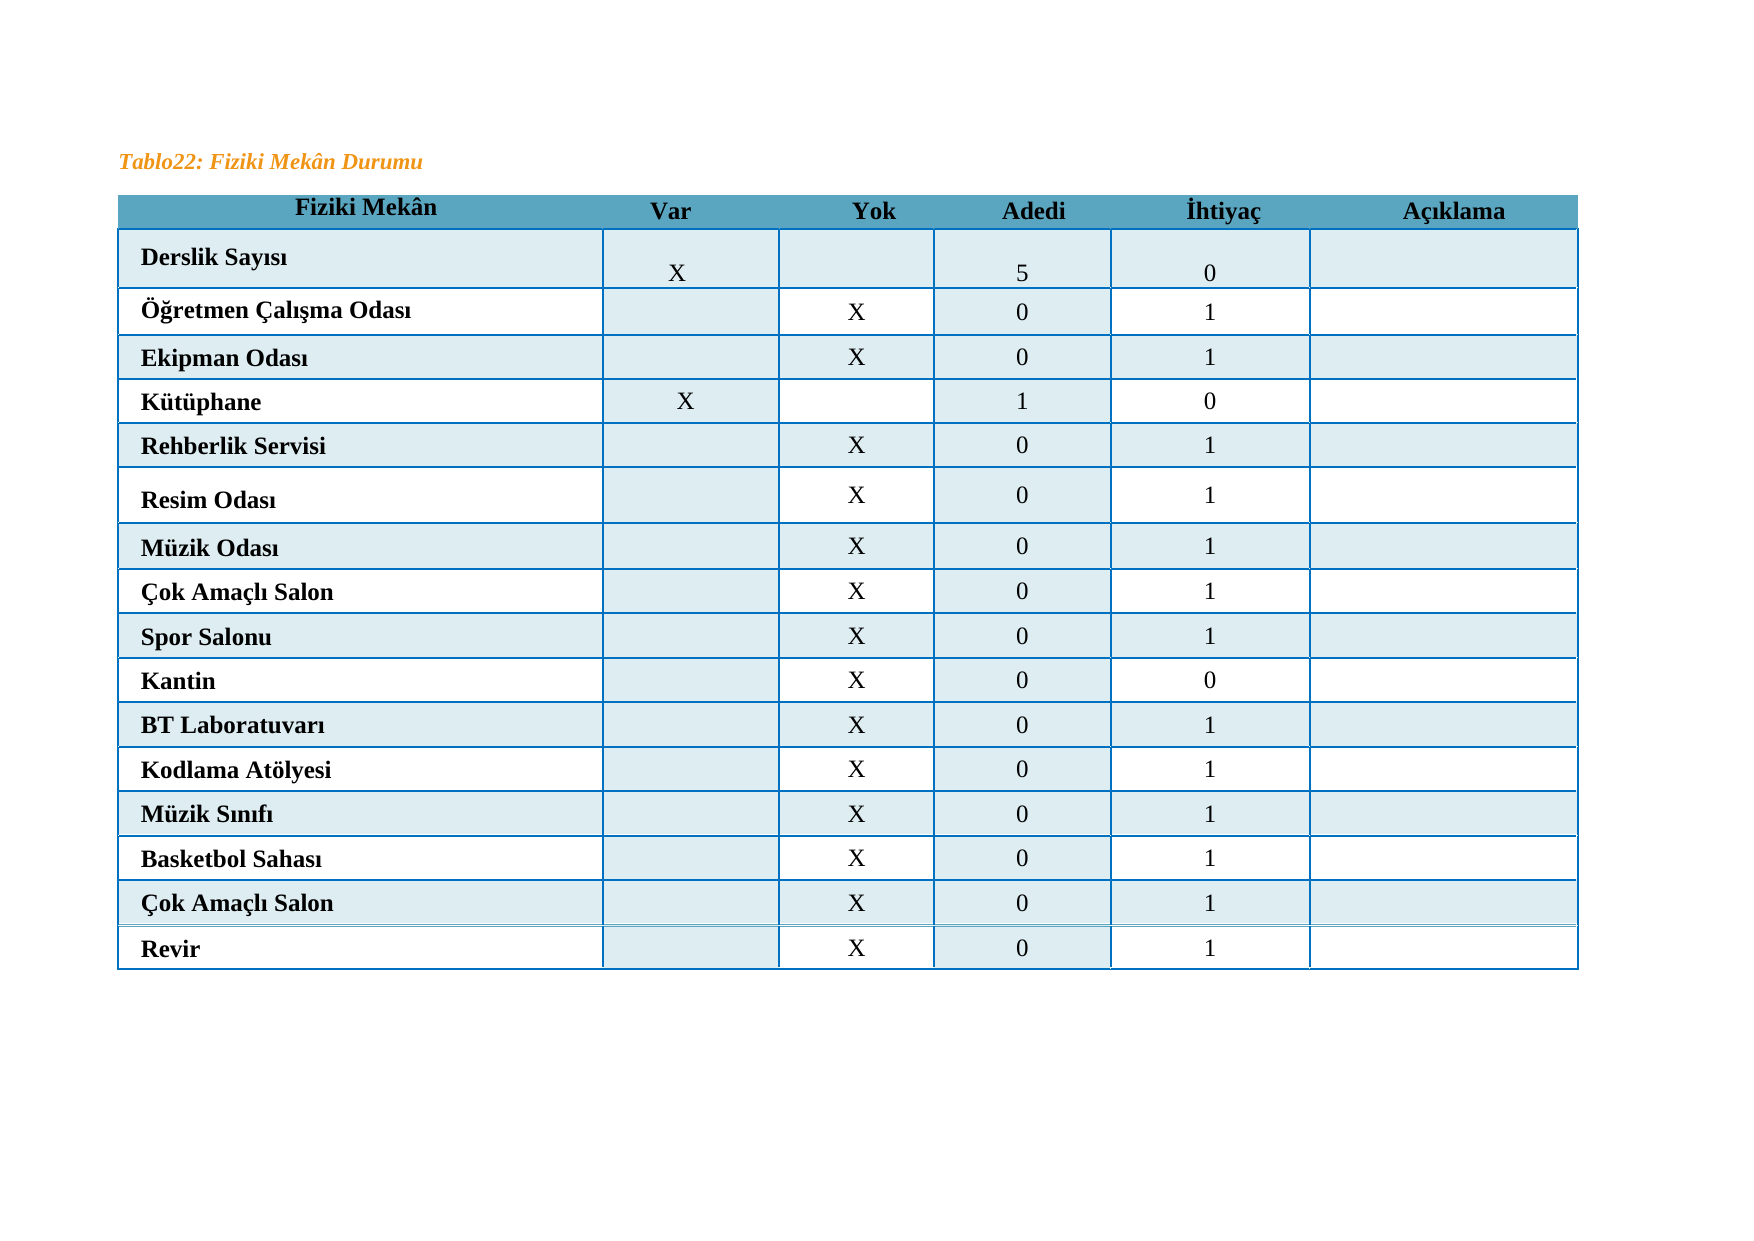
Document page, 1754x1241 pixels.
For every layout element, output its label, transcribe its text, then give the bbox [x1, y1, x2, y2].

table_cell X [780, 570, 933, 612]
table_cell X [604, 380, 778, 422]
table_cell [780, 380, 933, 422]
table_cell [1311, 701, 1577, 746]
table_cell 0 [935, 424, 1110, 466]
table_cell X [780, 424, 933, 466]
table_cell Kütüphane [119, 380, 602, 422]
table_cell 0 [935, 703, 1110, 746]
table_cell 0 [935, 614, 1110, 657]
table_cell Kodlama Atölyesi [119, 748, 602, 790]
table_cell [1311, 287, 1577, 334]
table_cell 1 [1112, 703, 1309, 746]
table_cell X [779, 927, 934, 968]
table_cell Kantin [119, 659, 602, 701]
table_header İhtiyaç [1111, 196, 1309, 228]
table_cell Çok Amaçlı Salon [119, 881, 602, 923]
table_cell [1311, 229, 1577, 287]
table_cell [1311, 378, 1577, 422]
table_cell [1311, 568, 1577, 612]
table_cell 1 [1112, 614, 1309, 657]
table_cell BT Laboratuvarı [119, 703, 602, 746]
table_header Açıklama [1310, 196, 1577, 228]
table_cell X [780, 289, 933, 334]
table_header Yok [780, 196, 933, 228]
table_cell 1 [1112, 748, 1309, 790]
table_cell [1311, 657, 1577, 701]
table_cell [1311, 612, 1577, 657]
table_cell Derslik Sayısı [119, 230, 602, 287]
table_cell [604, 703, 778, 746]
table_cell Öğretmen Çalışma Odası [119, 289, 602, 334]
table_cell [1311, 422, 1577, 466]
table_cell Müzik Sınıfı [119, 792, 602, 834]
table_cell Revir [119, 927, 603, 968]
table_cell Müzik Odası [119, 524, 602, 568]
table_cell 0 [935, 659, 1110, 701]
table_cell 0 [935, 748, 1110, 790]
table_cell 0 [1112, 659, 1309, 701]
table_cell [604, 289, 778, 334]
table_cell [604, 659, 778, 701]
table_cell X [780, 524, 933, 568]
table_cell X [780, 703, 933, 746]
table_cell 1 [1112, 792, 1309, 834]
table_cell [604, 881, 778, 923]
table_cell [604, 614, 778, 657]
table_cell 0 [1112, 380, 1309, 422]
table_cell 1 [1112, 524, 1309, 568]
table_cell 1 [1110, 927, 1309, 968]
table_cell [604, 424, 778, 466]
table_cell X [780, 748, 933, 790]
table_cell 0 [935, 524, 1110, 568]
table_cell [604, 468, 778, 522]
table_cell 1 [1112, 570, 1309, 612]
table_cell Basketbol Sahası [119, 837, 602, 879]
table_cell Rehberlik Servisi [119, 424, 602, 466]
table_cell X [780, 837, 933, 879]
table_cell [1311, 334, 1577, 378]
table_cell 0 [935, 468, 1110, 522]
table_cell [604, 792, 778, 834]
table_cell Resim Odası [119, 468, 602, 522]
table_cell Çok Amaçlı Salon [119, 570, 602, 612]
table_cell 0 [935, 792, 1110, 834]
table_cell [604, 748, 778, 790]
table_header Var [603, 196, 779, 228]
table_cell X [604, 230, 778, 287]
table_cell 1 [1112, 289, 1309, 334]
table_cell X [780, 659, 933, 701]
table_header Adedi [934, 196, 1110, 228]
table_cell [604, 524, 778, 568]
table_cell [1311, 879, 1577, 923]
table_cell [604, 837, 778, 879]
table_cell 1 [1112, 424, 1309, 466]
table_cell 1 [1112, 837, 1309, 879]
table_cell [780, 230, 933, 287]
table_cell X [780, 881, 933, 923]
table_cell [1309, 924, 1577, 968]
table_cell Ekipman Odası [119, 336, 602, 378]
table_cell 0 [934, 927, 1110, 968]
table_cell 1 [1112, 336, 1309, 378]
table_cell 0 [1112, 230, 1309, 287]
table_cell 0 [935, 881, 1110, 923]
table_cell [604, 336, 778, 378]
table_cell 0 [935, 336, 1110, 378]
table_cell [1311, 746, 1577, 790]
text Tablo22: Fiziki Mekân Durumu [118, 148, 1606, 174]
table_cell 1 [1112, 468, 1309, 522]
table_cell Spor Salonu [119, 614, 602, 657]
table_cell [1311, 522, 1577, 568]
table_header Fiziki Mekân [119, 196, 602, 228]
table_cell 1 [935, 380, 1110, 422]
table_cell X [780, 336, 933, 378]
table_cell 0 [935, 289, 1110, 334]
table_cell X [780, 468, 933, 522]
table_cell [1311, 835, 1577, 879]
table_cell [604, 570, 778, 612]
table_cell 0 [935, 837, 1110, 879]
table_cell [1311, 790, 1577, 834]
table_cell 0 [935, 570, 1110, 612]
table_cell X [780, 792, 933, 834]
table_cell [603, 927, 779, 968]
table_cell X [780, 614, 933, 657]
table_cell 5 [935, 230, 1110, 287]
table_cell 1 [1112, 881, 1309, 923]
table_cell [1311, 466, 1577, 522]
